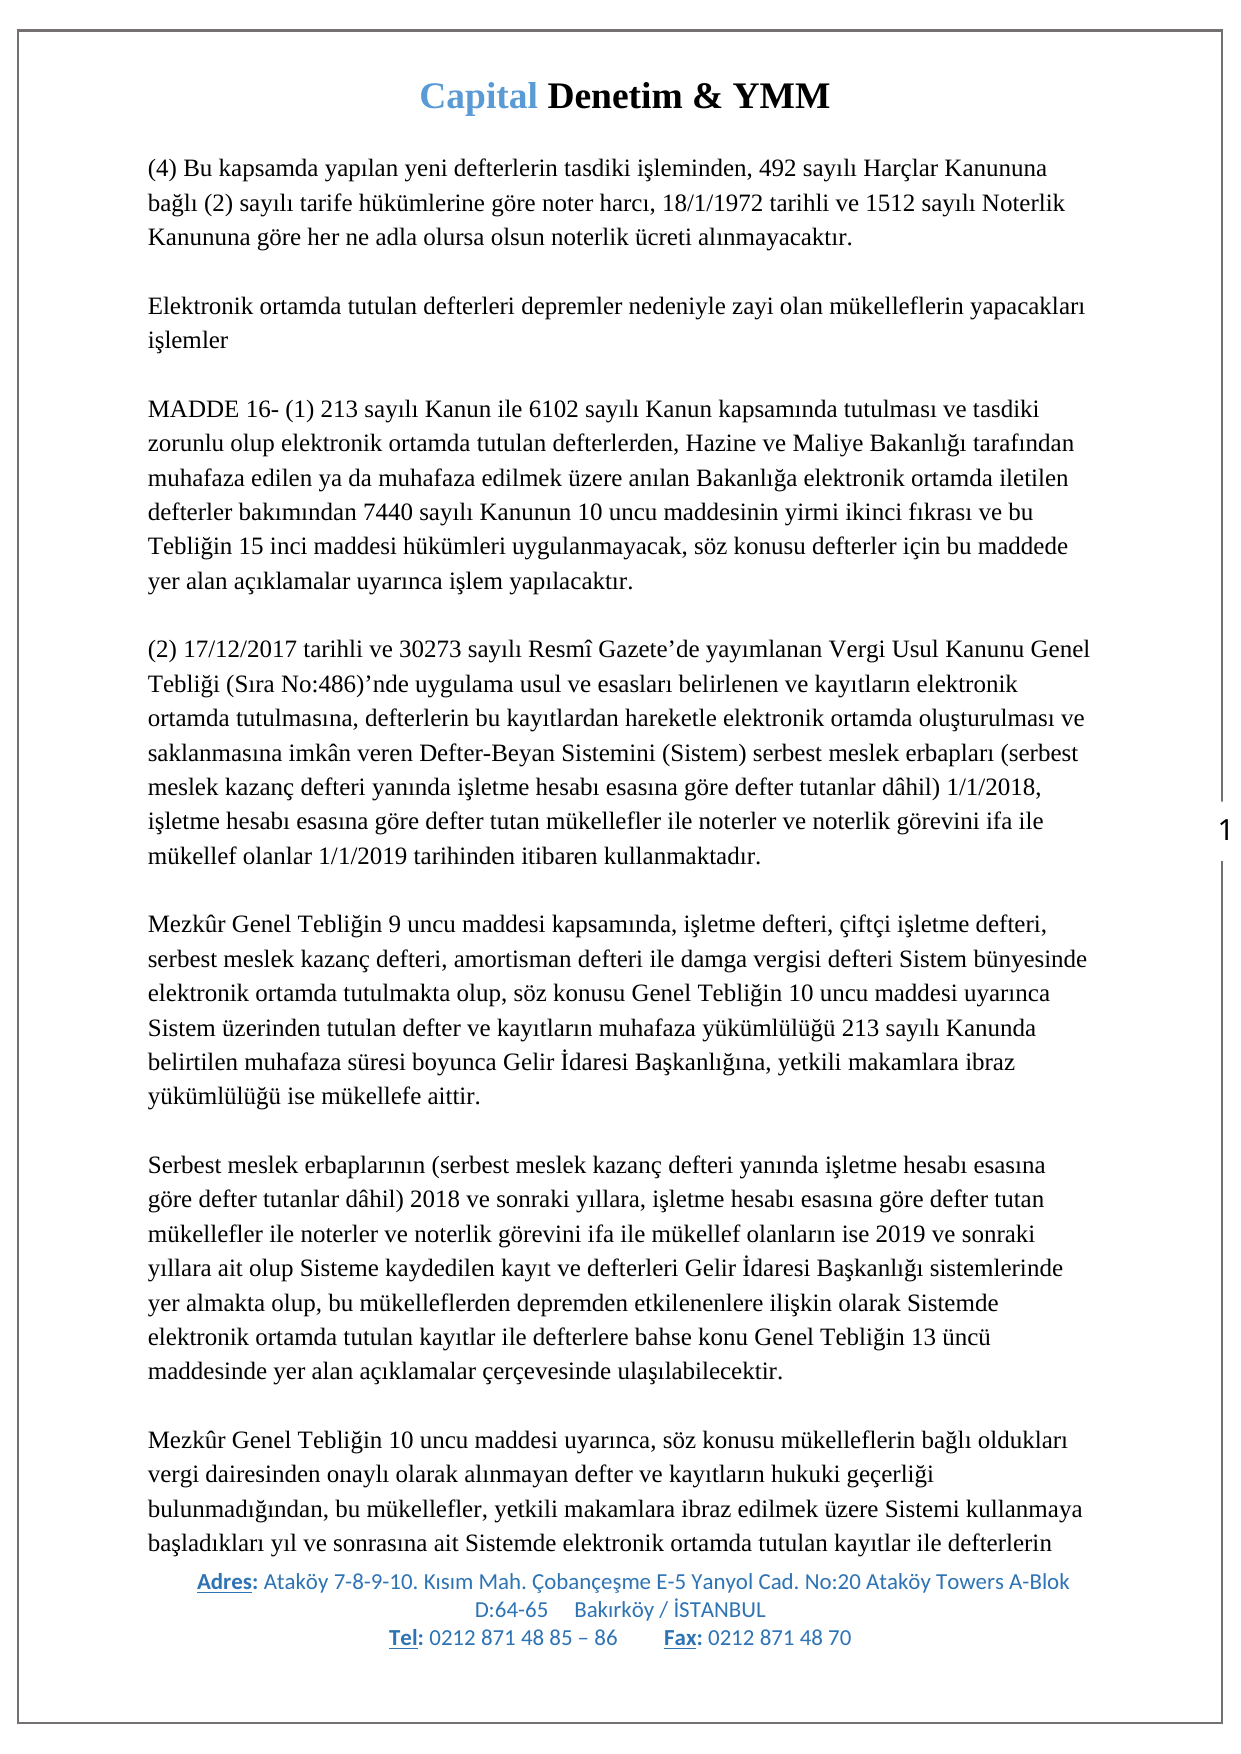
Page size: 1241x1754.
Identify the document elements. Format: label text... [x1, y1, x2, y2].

text (4) Bu kapsamda yapılan yeni defterlerin tasdiki işleminden, 492 sayılı Harçlar Kanununa bağlı (2) sayılı tarife hükümlerine göre noter harcı, 18/1/1972 tarihli ve 1512 sayılı Noterlik Kanununa göre her ne adla olursa olsun noterlik ücreti alınmayacaktır. [148, 148, 1093, 251]
text Mezkûr Genel Tebliğin 9 uncu maddesi kapsamında, işletme defteri, çiftçi işletme defteri, serbest meslek kazanç defteri, amortisman defteri ile damga vergisi defteri Sistem bünyesinde elektronik ortamda tutulmakta olup, söz konusu Genel Tebliğin 10 uncu maddesi uyarınca Sistem üzerinden tutulan defter ve kayıtların muhafaza yükümlülüğü 213 sayılı Kanunda belirtilen muhafaza süresi boyunca Gelir İdaresi Başkanlığına, yetkili makamlara ibraz yükümlülüğü ise mükellefe aittir. [148, 904, 1093, 1110]
text Serbest meslek erbaplarının (serbest meslek kazanç defteri yanında işletme hesabı esasına göre defter tutanlar dâhil) 2018 ve sonraki yıllara, işletme hesabı esasına göre defter tutan mükellefler ile noterler ve noterlik görevini ifa ile mükellef olanların ise 2019 ve sonraki yıllara ait olup Sisteme kaydedilen kayıt ve defterleri Gelir İdaresi Başkanlığı sistemlerinde yer almakta olup, bu mükelleflerden depremden etkilenenlere ilişkin olarak Sistemde elektronik ortamda tutulan kayıtlar ile defterlere bahse konu Genel Tebliğin 13 üncü maddesinde yer alan açıklamalar çerçevesinde ulaşılabilecektir. [148, 1144, 1093, 1385]
text MADDE 16- (1) 213 sayılı Kanun ile 6102 sayılı Kanun kapsamında tutulması ve tasdiki zorunlu olup elektronik ortamda tutulan defterlerden, Hazine ve Maliye Bakanlığı tarafından muhafaza edilen ya da muhafaza edilmek üzere anılan Bakanlığa elektronik ortamda iletilen defterler bakımından 7440 sayılı Kanunun 10 uncu maddesinin yirmi ikinci fıkrası ve bu Tebliğin 15 inci maddesi hükümleri uygulanmayacak, söz konusu defterler için bu maddede yer alan açıklamalar uyarınca işlem yapılacaktır. [148, 388, 1093, 594]
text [148, 1419, 1093, 1557]
text Elektronik ortamda tutulan defterleri depremler nedeniyle zayi olan mükelleflerin yapacakları işlemler [148, 285, 1093, 354]
text (2) 17/12/2017 tarihli ve 30273 sayılı Resmî Gazete’de yayımlanan Vergi Usul Kanunu Genel Tebliği (Sıra No:486)’nde uygulama usul ve esasları belirlenen ve kayıtların elektronik ortamda tutulmasına, defterlerin bu kayıtlardan hareketle elektronik ortamda oluşturulması ve saklanmasına imkân veren Defter-Beyan Sistemini (Sistem) serbest meslek erbapları (serbest meslek kazanç defteri yanında işletme hesabı esasına göre defter tutanlar dâhil) 1/1/2018, işletme hesabı esasına göre defter tutan mükellefler ile noterler ve noterlik görevini ifa ile mükellef olanlar 1/1/2019 tarihinden itibaren kullanmaktadır. [148, 629, 1093, 869]
